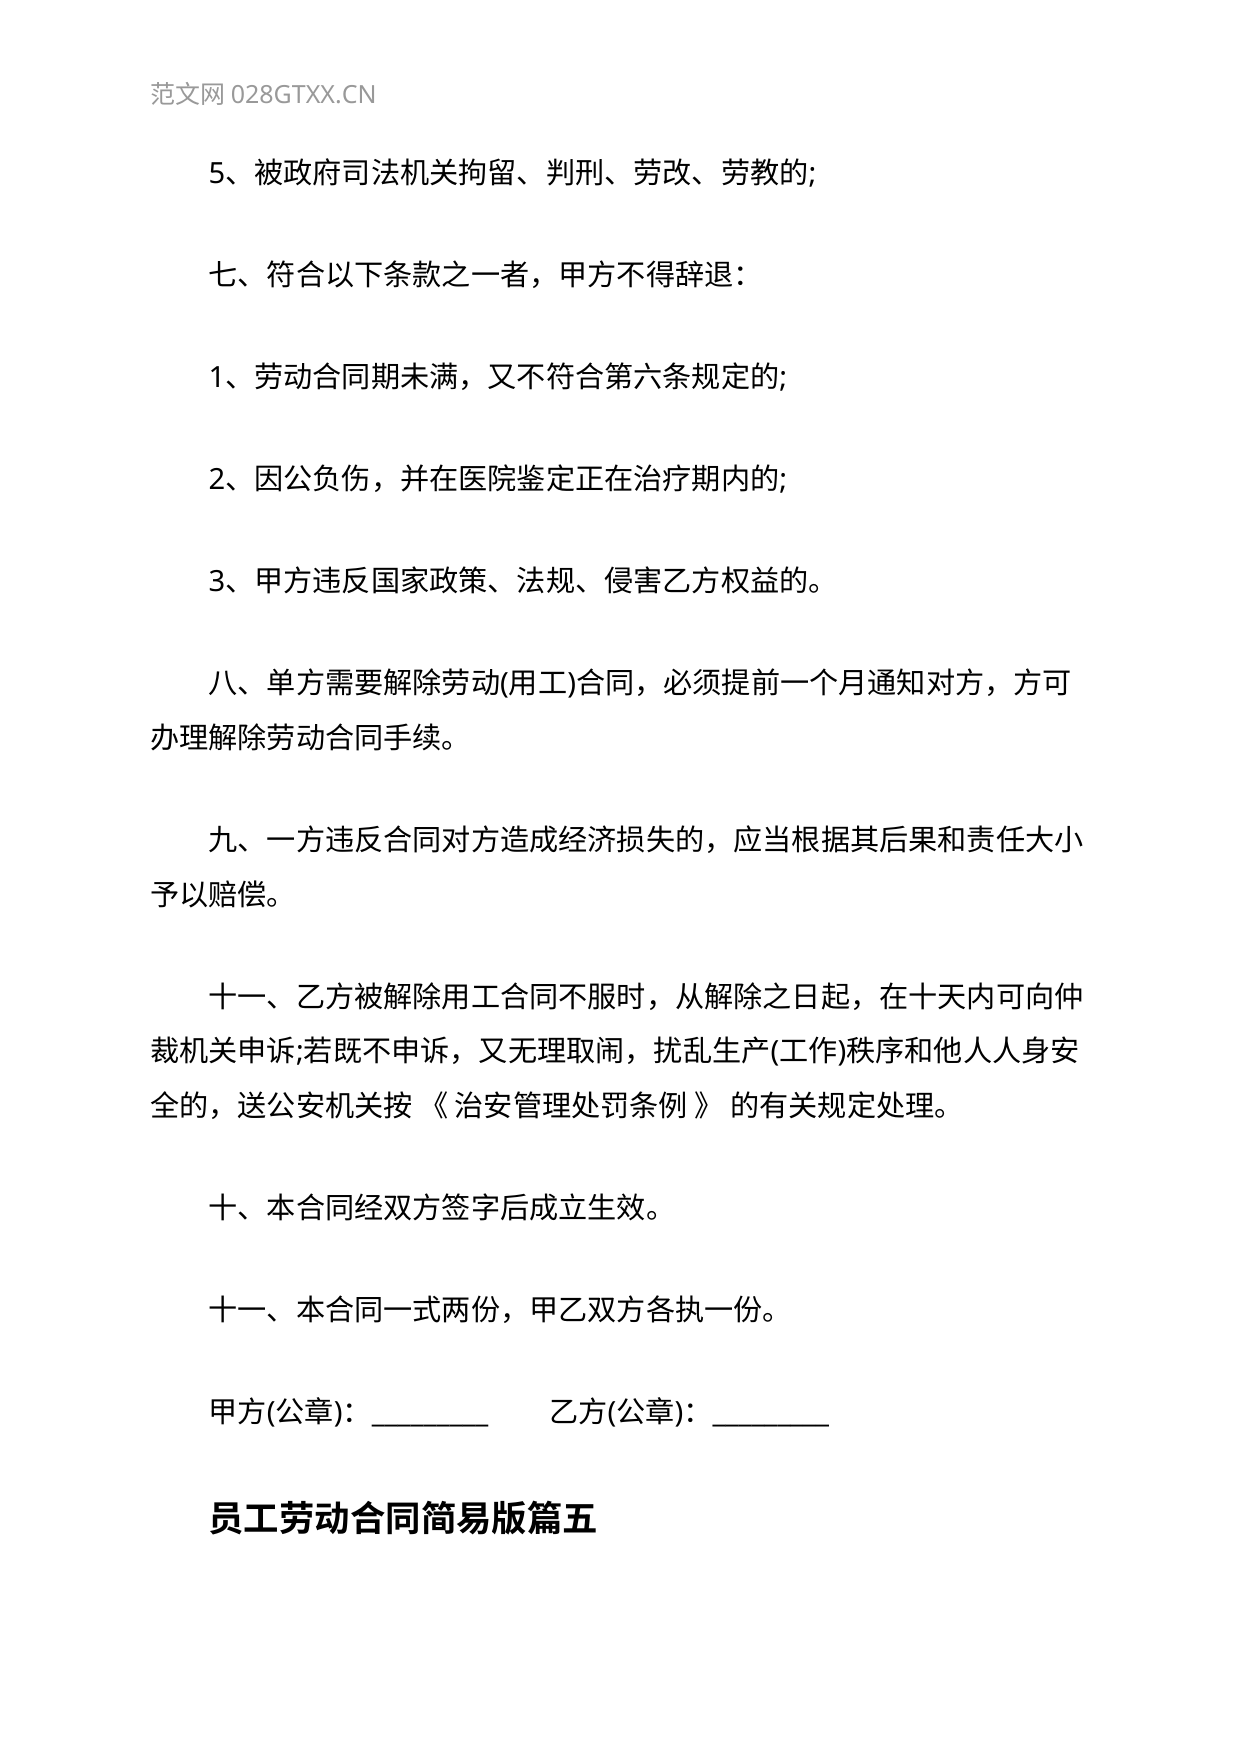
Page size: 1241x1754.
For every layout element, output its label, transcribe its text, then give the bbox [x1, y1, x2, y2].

text 1、劳动合同期未满，又不符合第六条规定的; [150, 354, 1090, 396]
text 十一、本合同一式两份，甲乙双方各执一份。 [150, 1287, 1090, 1329]
text 七、符合以下条款之一者，甲方不得辞退： [150, 252, 1090, 294]
text 3、甲方违反国家政策、法规、侵害乙方权益的。 [150, 558, 1090, 600]
text 员工劳动合同简易版篇五 [150, 1490, 1090, 1542]
text 八、单方需要解除劳动(用工)合同，必须提前一个月通知对方，方可办理解除劳动合同手续。 [150, 660, 1090, 757]
text 2、因公负伤，并在医院鉴定正在治疗期内的; [150, 456, 1090, 498]
text 甲方(公章)：_________ 乙方(公章)：_________ [150, 1388, 1090, 1431]
text 十一、乙方被解除用工合同不服时，从解除之日起，在十天内可向仲裁机关申诉;若既不申诉，又无理取闹，扰乱生产(工作)秩序和他人人身安全的，送公安机关按 《 治安管理处罚条例 》 的有关规定处理。 [150, 973, 1090, 1125]
text 九、一方违反合同对方造成经济损失的，应当根据其后果和责任大小予以赔偿。 [150, 816, 1090, 914]
text 5、被政府司法机关拘留、判刑、劳改、劳教的; [150, 150, 1090, 192]
text 十、本合同经双方签字后成立生效。 [150, 1185, 1090, 1227]
